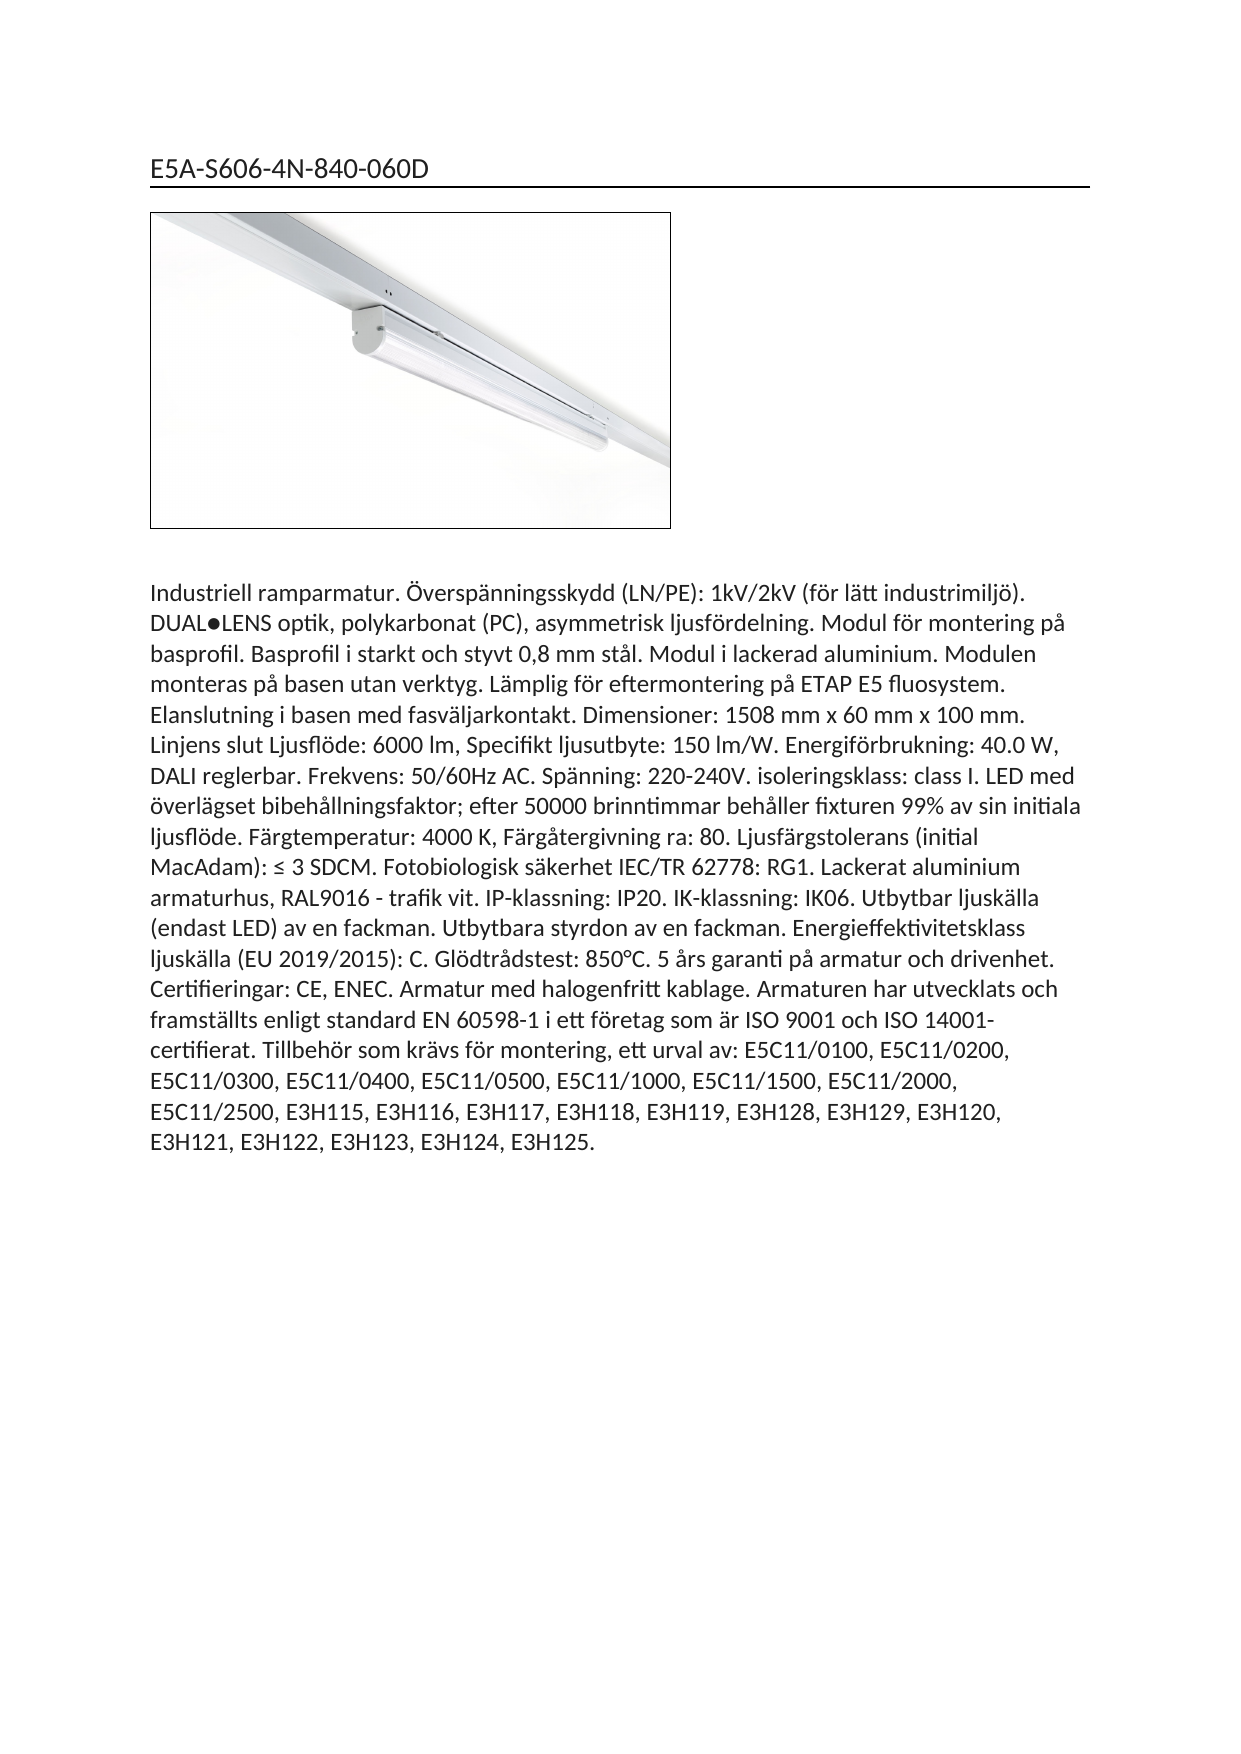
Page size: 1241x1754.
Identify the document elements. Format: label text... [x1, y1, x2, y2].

text Industriell ramparmatur. Överspänningsskydd (LN/PE): 1kV/2kV (för lätt industrimiljö). DUAL●LENS optik, polykarbonat (PC), asymmetrisk ljusfördelning. Modul för montering på basprofil. Basprofil i starkt och styvt 0,8 mm stål. Modul i lackerad aluminium. Modulen monteras på basen utan verktyg. Lämplig för eftermontering på ETAP E5 fluosystem. Elanslutning i basen med fasväljarkontakt. Dimensioner: 1508 mm x 60 mm x 100 mm. Linjens slut Ljusflöde: 6000 lm, Specifikt ljusutbyte: 150 lm/W. Energiförbrukning: 40.0 W, DALI reglerbar. Frekvens: 50/60Hz AC. Spänning: 220-240V. isoleringsklass: class I. LED med överlägset bibehållningsfaktor; efter 50000 brinntimmar behåller fixturen 99% av sin initiala ljusflöde. Färgtemperatur: 4000 K, Färgåtergivning ra: 80. Ljusfärgstolerans (initial MacAdam): ≤ 3 SDCM. Fotobiologisk säkerhet IEC/TR 62778: RG1. Lackerat aluminium armaturhus, RAL9016 - trafik vit. IP-klassning: IP20. IK-klassning: IK06. Utbytbar ljuskälla (endast LED) av en fackman. Utbytbara styrdon av en fackman. Energieffektivitetsklass ljuskälla (EU 2019/2015): C. Glödtrådstest: 850°C. 5 års garanti på armatur och drivenhet. Certifieringar: CE, ENEC. Armatur med halogenfritt kablage. Armaturen har utvecklats och framställts enligt standard EN 60598-1 i ett företag som är ISO 9001 och ISO 14001-certifierat. Tillbehör som krävs för montering, ett urval av: E5C11/0100, E5C11/0200, E5C11/0300, E5C11/0400, E5C11/0500, E5C11/1000, E5C11/1500, E5C11/2000, E5C11/2500, E3H115, E3H116, E3H117, E3H118, E3H119, E3H128, E3H129, E3H120, E3H121, E3H122, E3H123, E3H124, E3H125. [150, 577, 1090, 1157]
picture [151, 213, 670, 528]
text E5A-S606-4N-840-060D [150, 150, 1090, 186]
